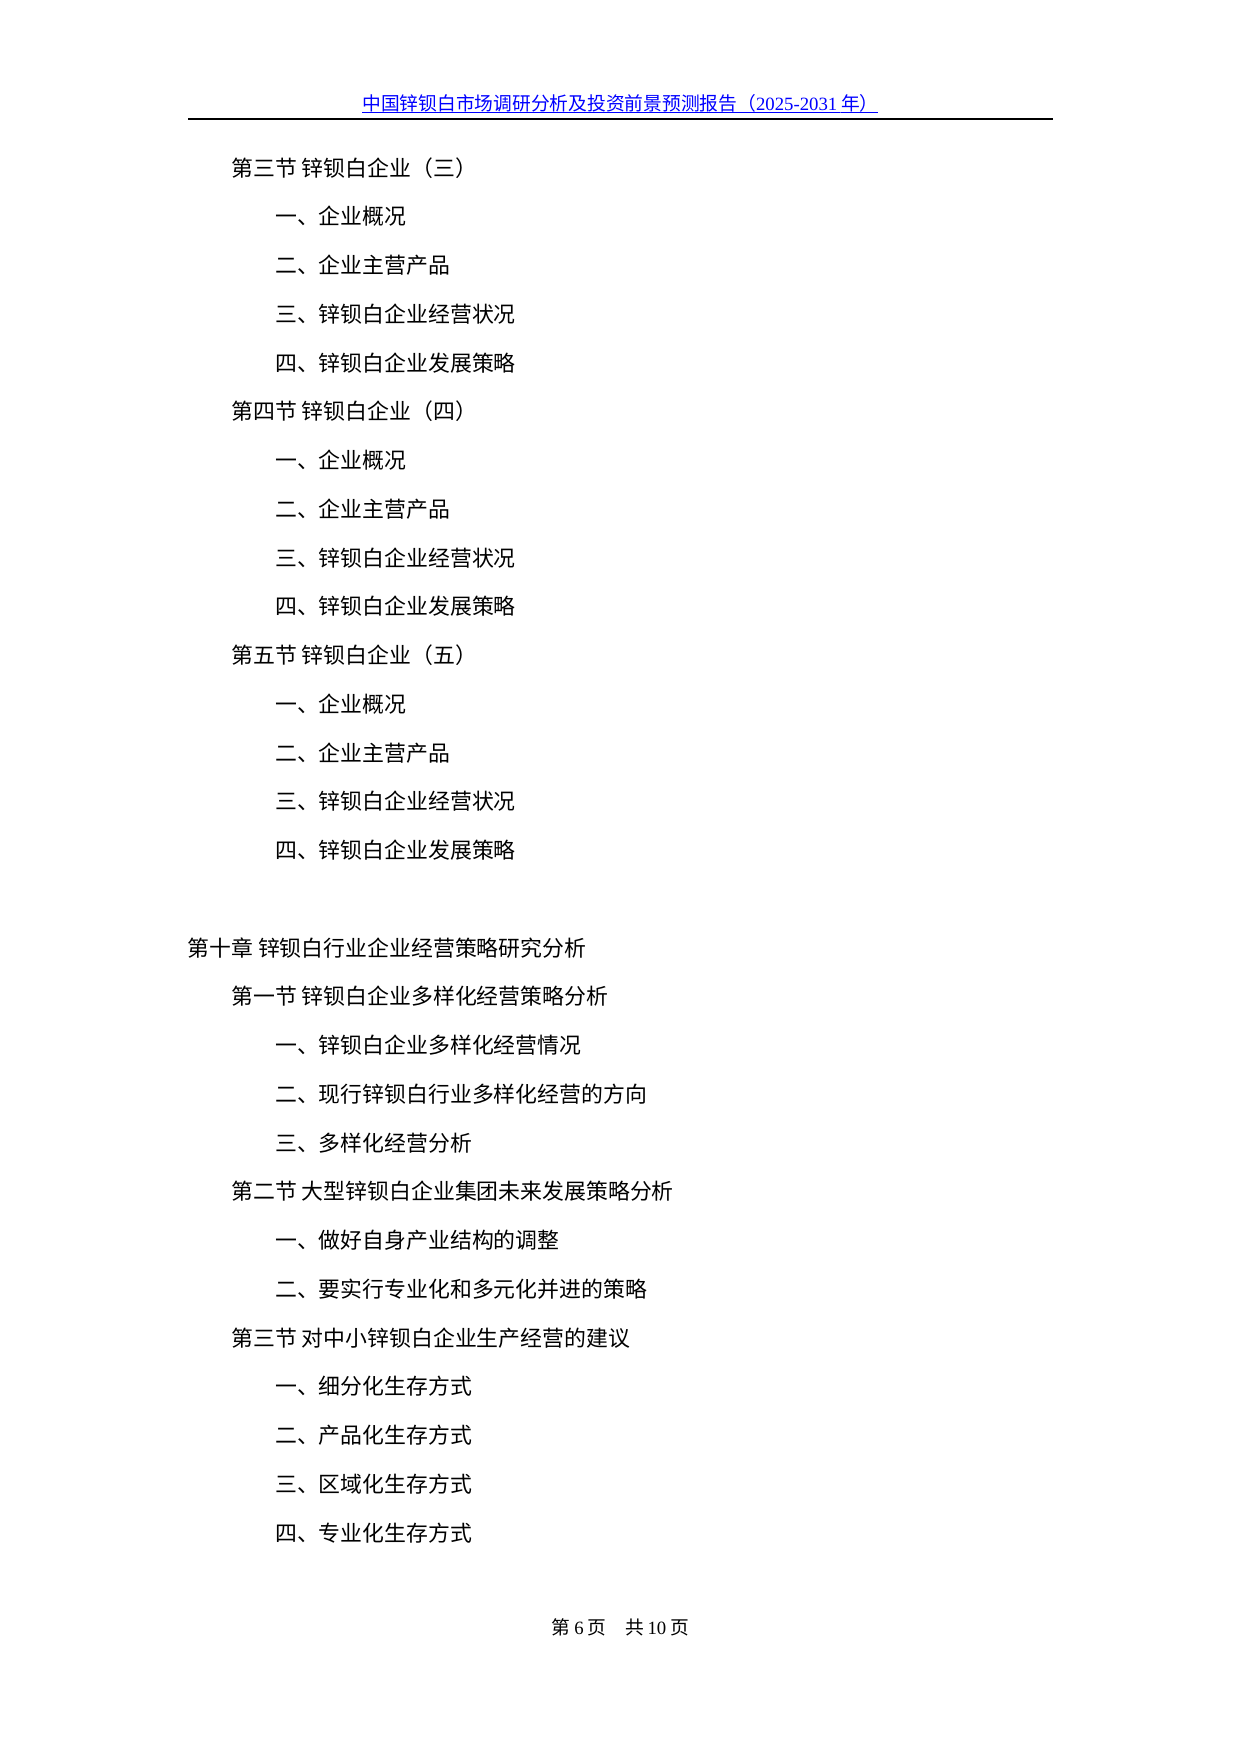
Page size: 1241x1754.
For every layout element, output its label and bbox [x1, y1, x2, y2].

text [187, 150, 1053, 1548]
